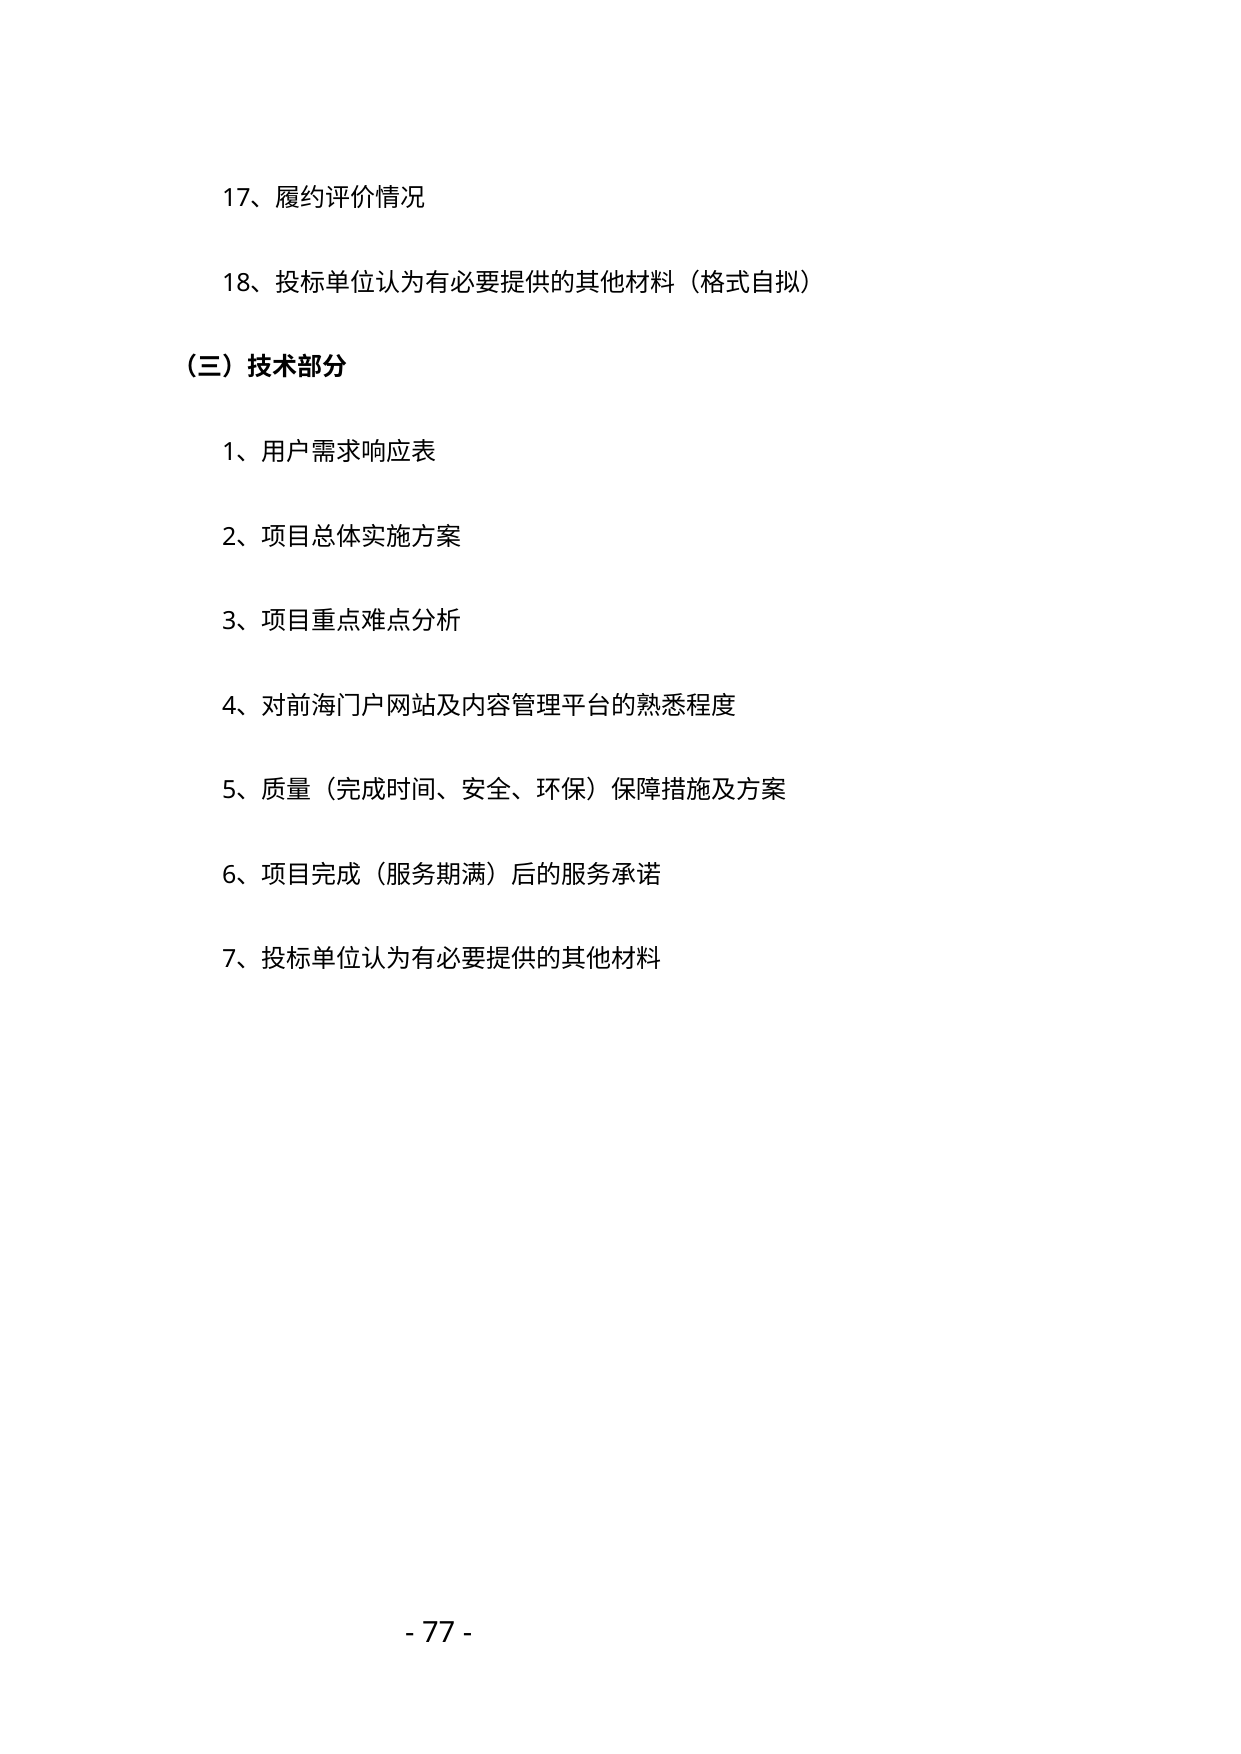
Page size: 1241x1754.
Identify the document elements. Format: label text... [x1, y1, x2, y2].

text 3、项目重点难点分析 [172, 585, 1112, 652]
text 6、项目完成（服务期满）后的服务承诺 [172, 839, 1112, 906]
text 18、投标单位认为有必要提供的其他材料（格式自拟） [172, 247, 1068, 313]
text 4、对前海门户网站及内容管理平台的熟悉程度 [172, 670, 1112, 736]
text 1、用户需求响应表 [172, 416, 1112, 483]
text （三）技术部分 [172, 332, 1068, 398]
text 7、投标单位认为有必要提供的其他材料（一）价格部分 [172, 924, 1112, 990]
text 5、质量（完成时间、安全、环保）保障措施及方案 [172, 754, 1112, 821]
text 17、履约评价情况 [172, 162, 1068, 229]
text 2、项目总体实施方案 [172, 501, 1112, 567]
